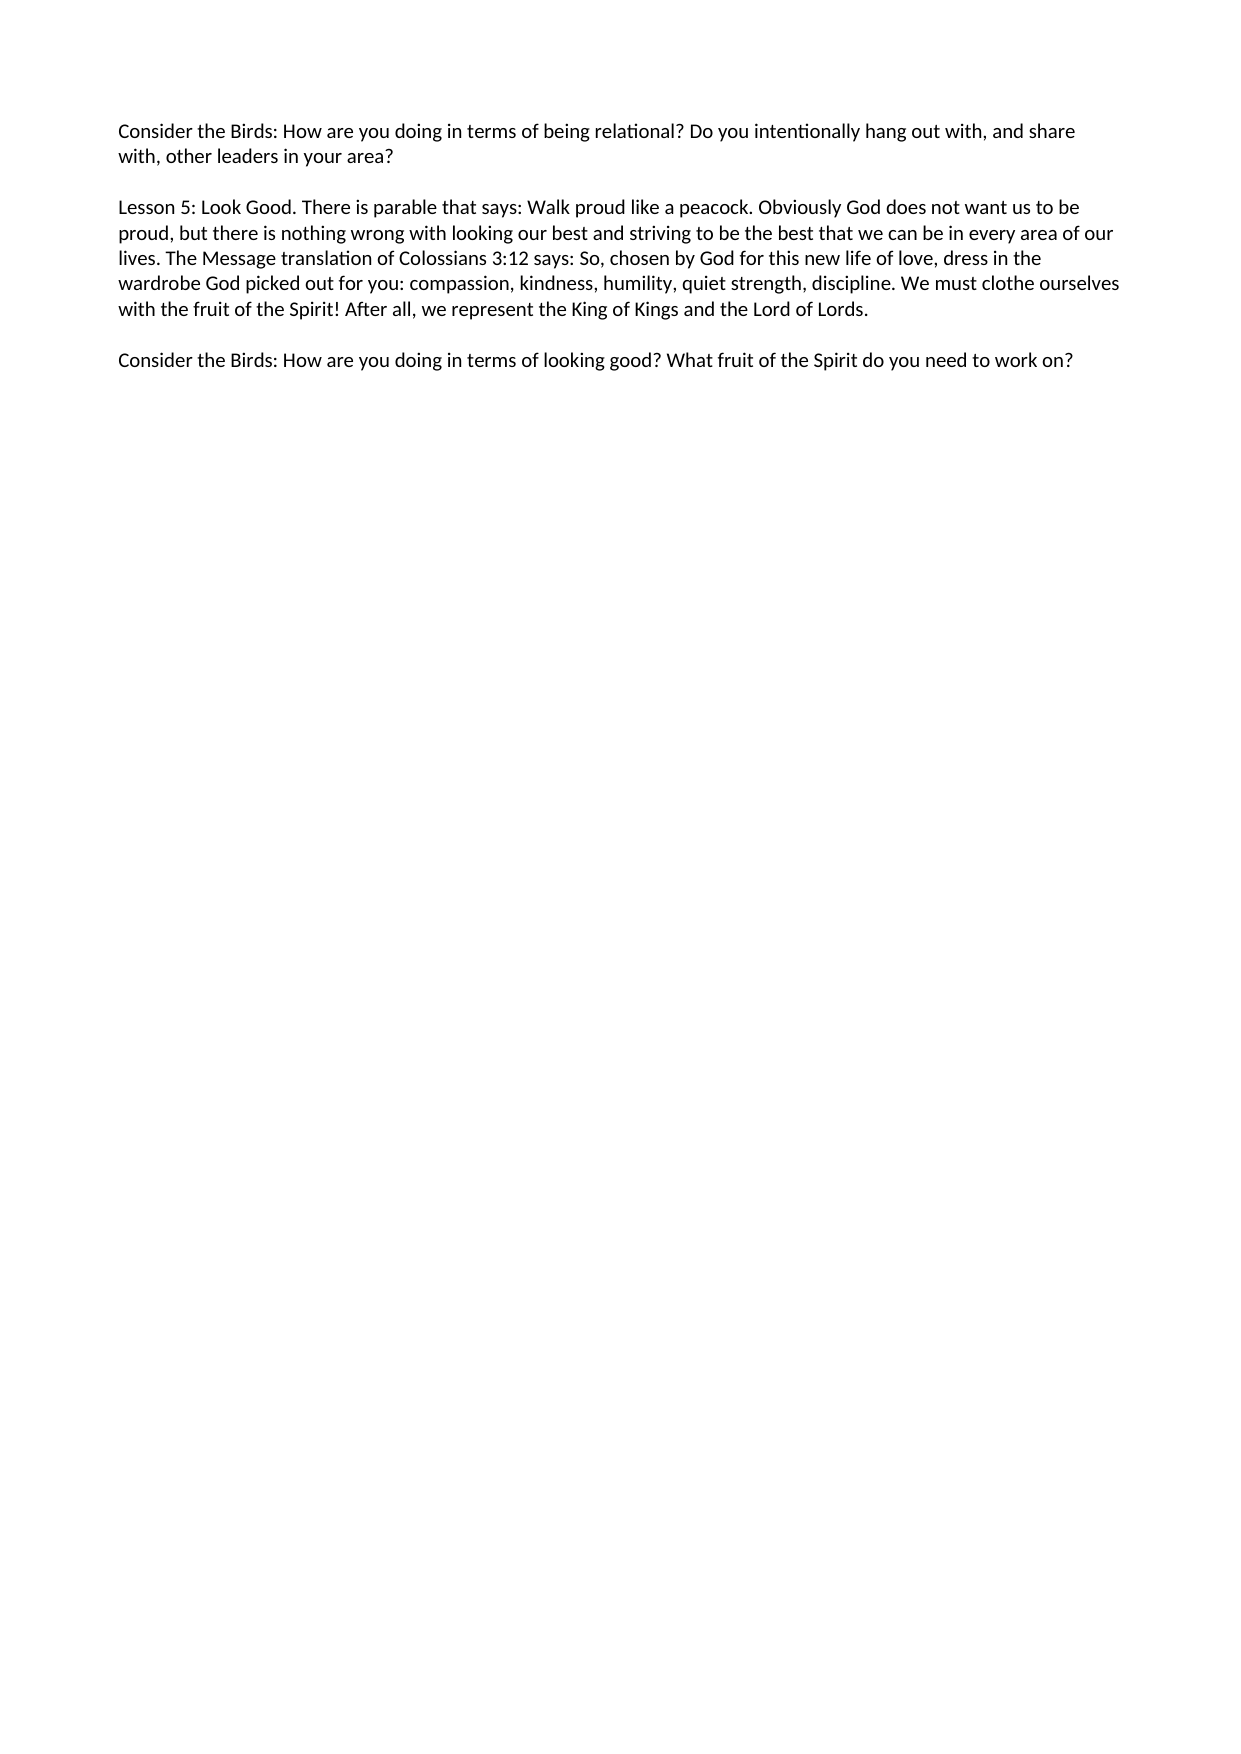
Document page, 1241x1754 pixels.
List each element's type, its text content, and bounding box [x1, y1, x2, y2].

text Consider the Birds: How are you doing in terms of looking good? What fruit of the Spirit do you need to work on? [118, 347, 1122, 372]
text Lesson 5: Look Good. There is parable that says: Walk proud like a peacock. Obviously God does not want us to be proud, but there is nothing wrong with looking our best and striving to be the best that we can be in every area of our lives. The Message translation of Colossians 3:12 says: So, chosen by God for this new life of love, dress in the wardrobe God picked out for you: compassion, kindness, humility, quiet strength, discipline. We must clothe ourselves with the fruit of the Spirit! After all, we represent the King of Kings and the Lord of Lords. [118, 194, 1122, 321]
text Consider the Birds: How are you doing in terms of being relational? Do you intentionally hang out with, and share with, other leaders in your area? [118, 118, 1122, 169]
